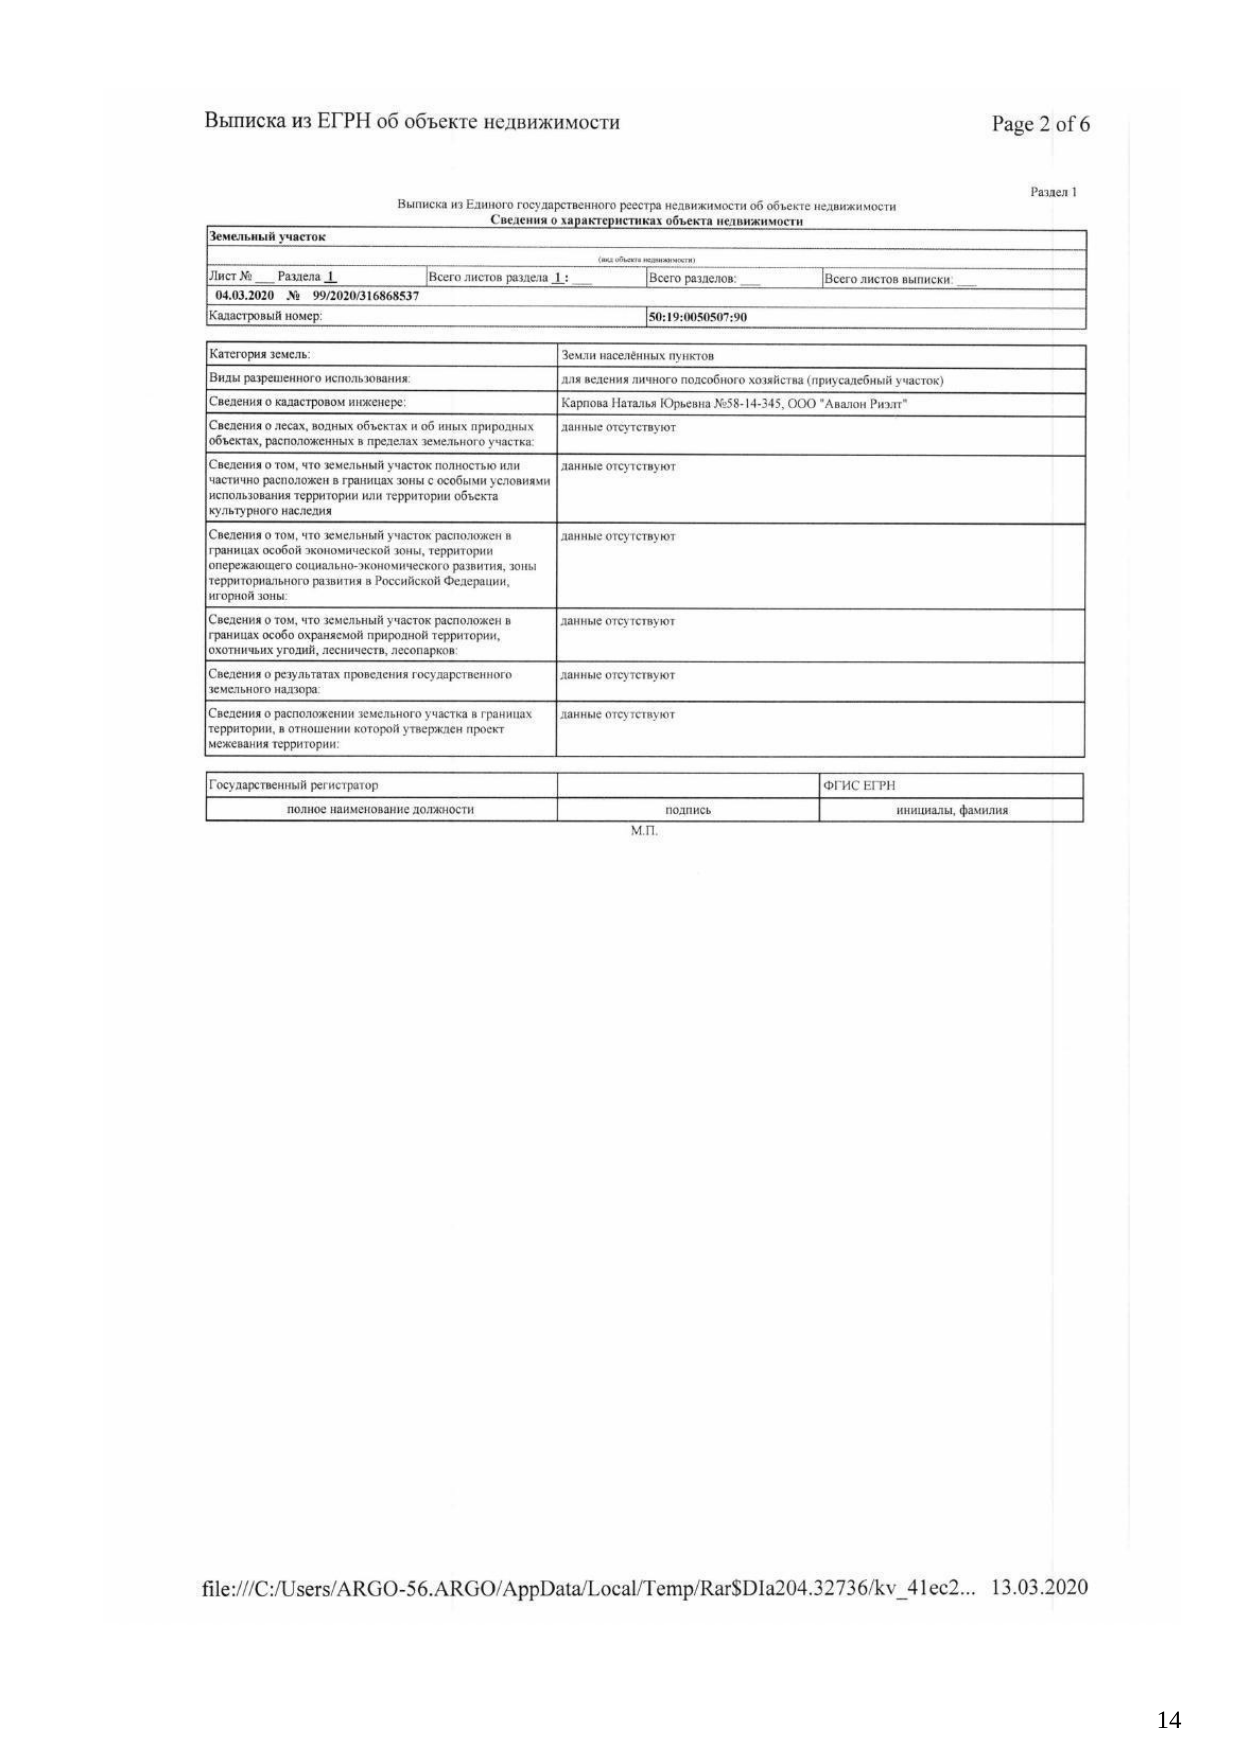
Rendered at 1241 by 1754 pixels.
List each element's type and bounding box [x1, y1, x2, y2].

picture [103, 88, 1182, 1625]
